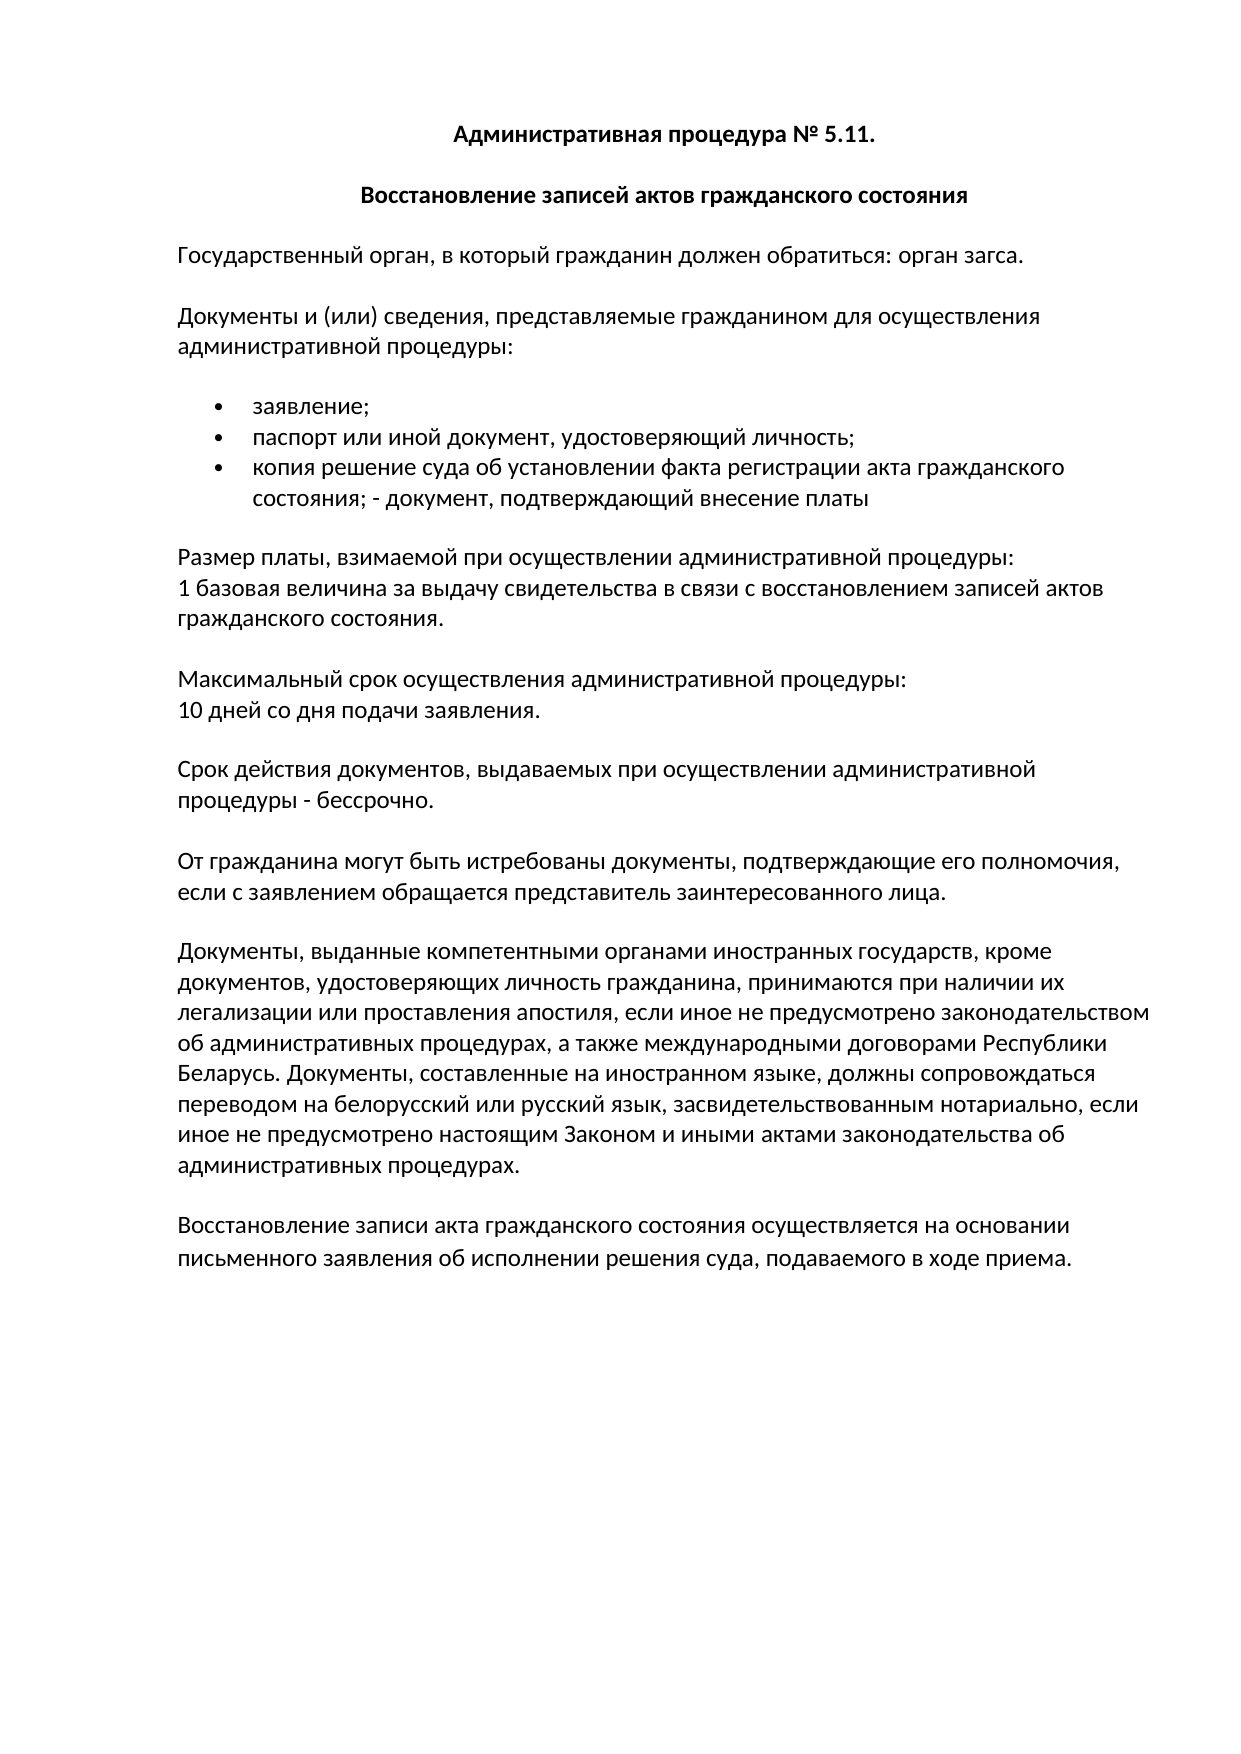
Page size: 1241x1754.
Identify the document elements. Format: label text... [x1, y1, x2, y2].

list паспорт или иной документ, удостоверяющий личность; [215, 421, 1152, 451]
text Административная процедура № 5.11. [177, 118, 1152, 149]
text Документы, выданные компетентными органами иностранных государств, кроме документов, удостоверяющих личность гражданина, принимаются при наличии их легализации или проставления апостиля, если иное не предусмотрено законодательством об административных процедурах, а также международными договорами Республики Беларусь. Документы, составленные на иностранном языке, должны сопровождаться переводом на белорусский или русский язык, засвидетельствованным нотариально, если иное не предусмотрено настоящим Законом и иными актами законодательства об административных процедурах. [177, 935, 1152, 1179]
text Размер платы, взимаемой при осуществлении административной процедуры: 1 базовая величина за выдачу свидетельства в связи с восстановлением записей актов гражданского состояния. Максимальный срок осуществления административной процедуры: 10 дней со дня подачи заявления. [177, 541, 1152, 724]
text Восстановление записи акта гражданского состояния осуществляется на основании письменного заявления об исполнении решения суда, подаваемого в ходе приема. [177, 1209, 1152, 1272]
text Срок действия документов, выдаваемых при осуществлении административной процедуры - бессрочно. От гражданина могут быть истребованы документы, подтверждающие его полномочия, если с заявлением обращается представитель заинтересованного лица. [177, 754, 1152, 906]
text Восстановление записей актов гражданского состояния [177, 149, 1152, 210]
list копия решение суда об установлении факта регистрации акта гражданского состояния; - документ, подтверждающий внесение платы [215, 451, 1152, 512]
list заявление; [215, 390, 1152, 421]
text Государственный орган, в который гражданин должен обратиться: орган загса. Документы и (или) сведения, представляемые гражданином для осуществления административной процедуры: [177, 239, 1152, 361]
